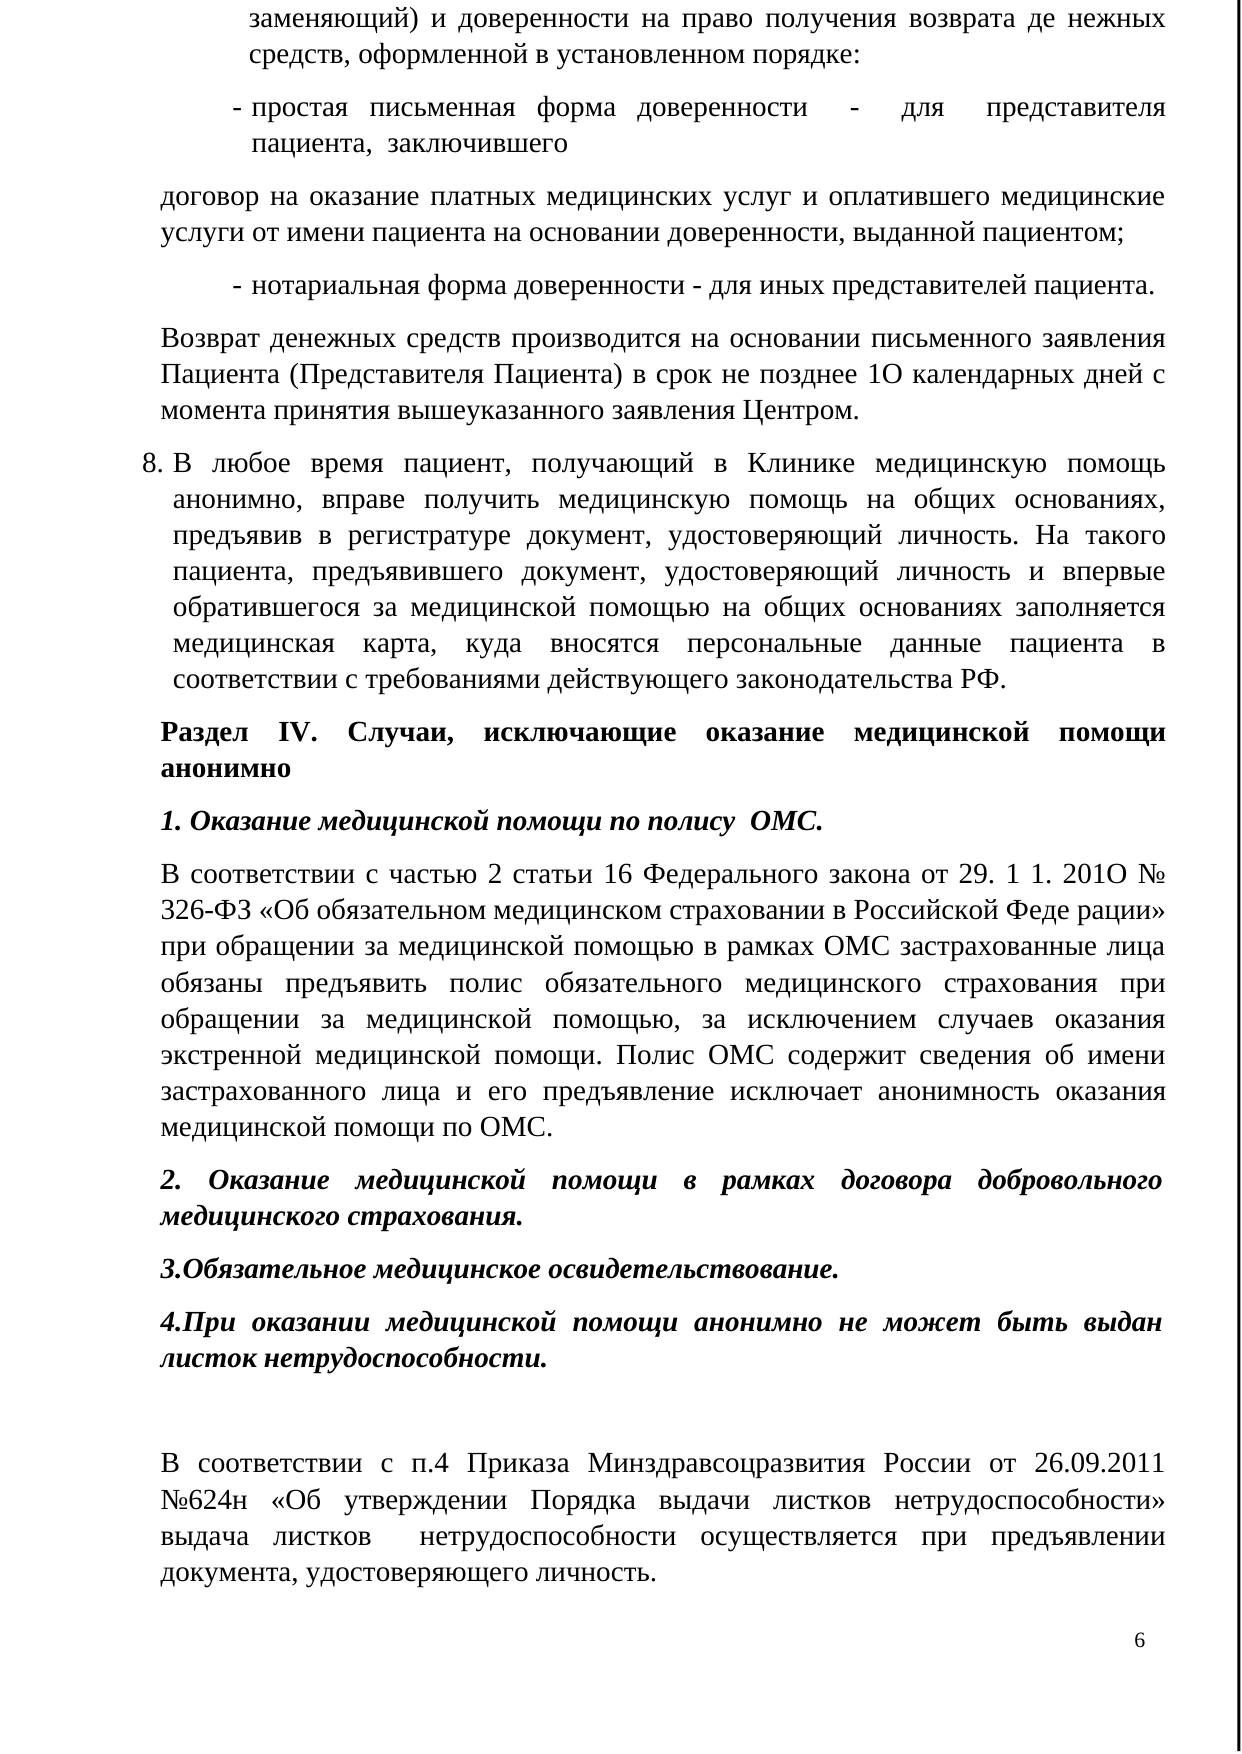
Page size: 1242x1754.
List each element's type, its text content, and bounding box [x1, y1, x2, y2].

text 4.При оказании медицинской помощи анонимно не может быть выдан листок нетрудоспособности. [160, 1304, 1167, 1373]
text 3.Обязательное медицинское освидетельствование. [160, 1251, 1167, 1284]
text Возврат денежных средств производится на основании письменного заявления Пациента (Представителя Пациента) в срок не позднее 1О календарных дней с момента принятия вышеуказанного заявления Центром. [160, 320, 1167, 426]
list простая письменная форма доверенности - для представителя пациента, заключившего [232, 89, 1167, 159]
text Раздел IV. Случаи, исключающие оказание медицинской помощи анонимно [160, 714, 1167, 784]
text договор на оказание платных медицинских услуг и оплатившего медицинские услуги от имени пациента на основании доверенности, выданной пациентом; [160, 178, 1167, 248]
text 2. Оказание медицинской помощи в рамках договора добровольного медицинского страхования. [160, 1162, 1167, 1232]
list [211, 0, 1167, 70]
list нотариальная форма доверенности - для иных представителей пациента. [232, 267, 1167, 300]
text В соответствии с частью 2 статьи 16 Федерального закона от 29. 1 1. 201О № 326-ФЗ «Об обязательном медицинском страховании в Российской Феде рации» при обращении за медицинской помощью в рамках ОМС застрахованные лица обязаны предъявить полис обязательного медицинского страхования при обращении за медицинской помощью, за исключением случаев оказания экстренной медицинской помощи. Полис ОМС содержит сведения об имени застрахованного лица и eгo предъявление исключает анонимность оказания медицинской помощи по ОМС. [160, 856, 1167, 1143]
text 1. Оказание медицинской помощи по полису ОМС. [160, 803, 1167, 837]
text В соответствии с п.4 Приказа Минздравсоцразвития России от 26.09.2011 №624н «Об утверждении Порядка выдачи листков нетрудоспособности» выдача листков нетрудоспособности осуществляется при предъявлении документа, удостоверяющего личность. [160, 1446, 1167, 1588]
list В любое время пациент, получающий в Клинике медицинскую помощь анонимно, вправе получить медицинскую помощь на общих основаниях, предъявив в регистратуре документ, удостоверяющий личность. На такого пациента, предъявившего документ, удостоверяющий личность и впервые обратившегося за медицинской помощью на общих основаниях заполняется медицинская карта, куда вносятся персональные данные пациента в соответствии с требованиями действующего законодательства РФ. [142, 445, 1167, 695]
